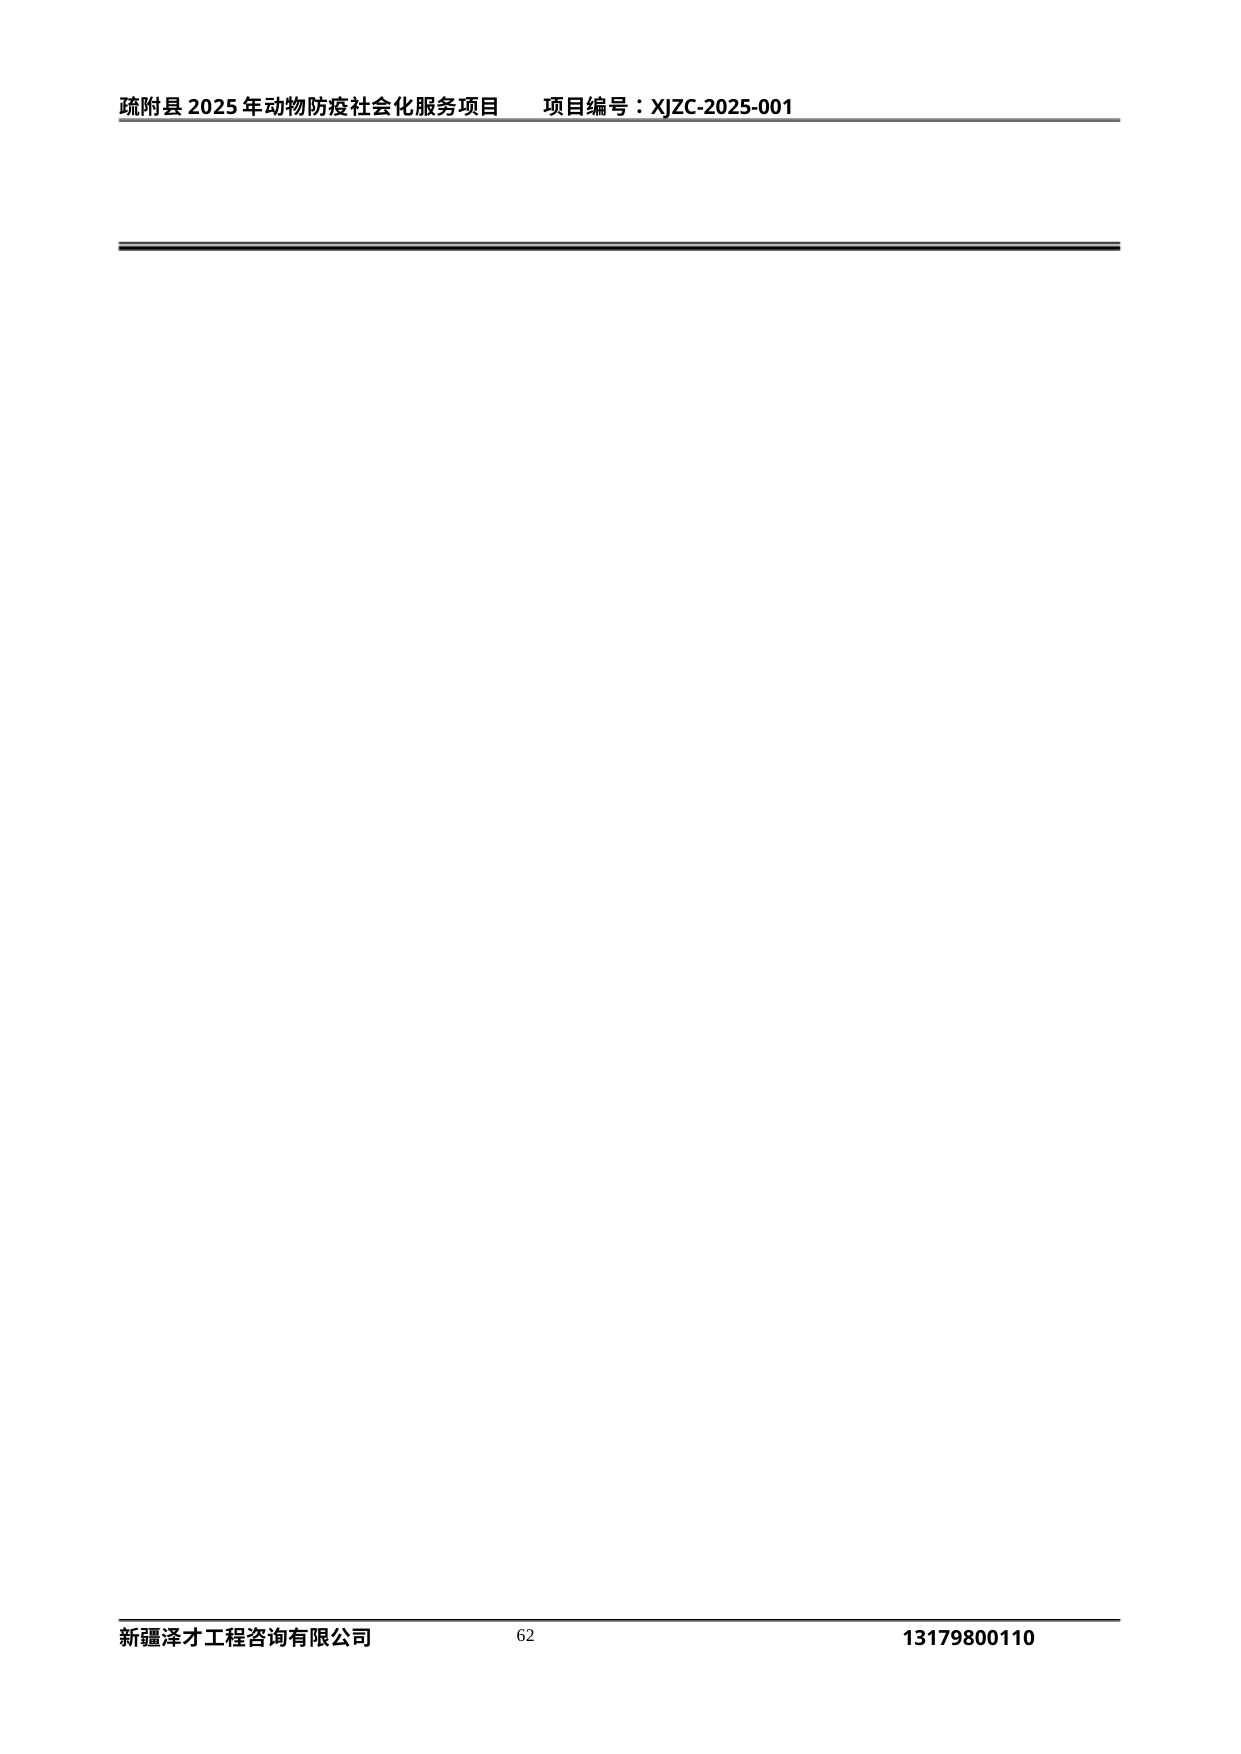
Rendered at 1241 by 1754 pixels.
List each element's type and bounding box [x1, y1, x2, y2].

picture [118, 118, 1122, 122]
picture [118, 241, 1122, 251]
